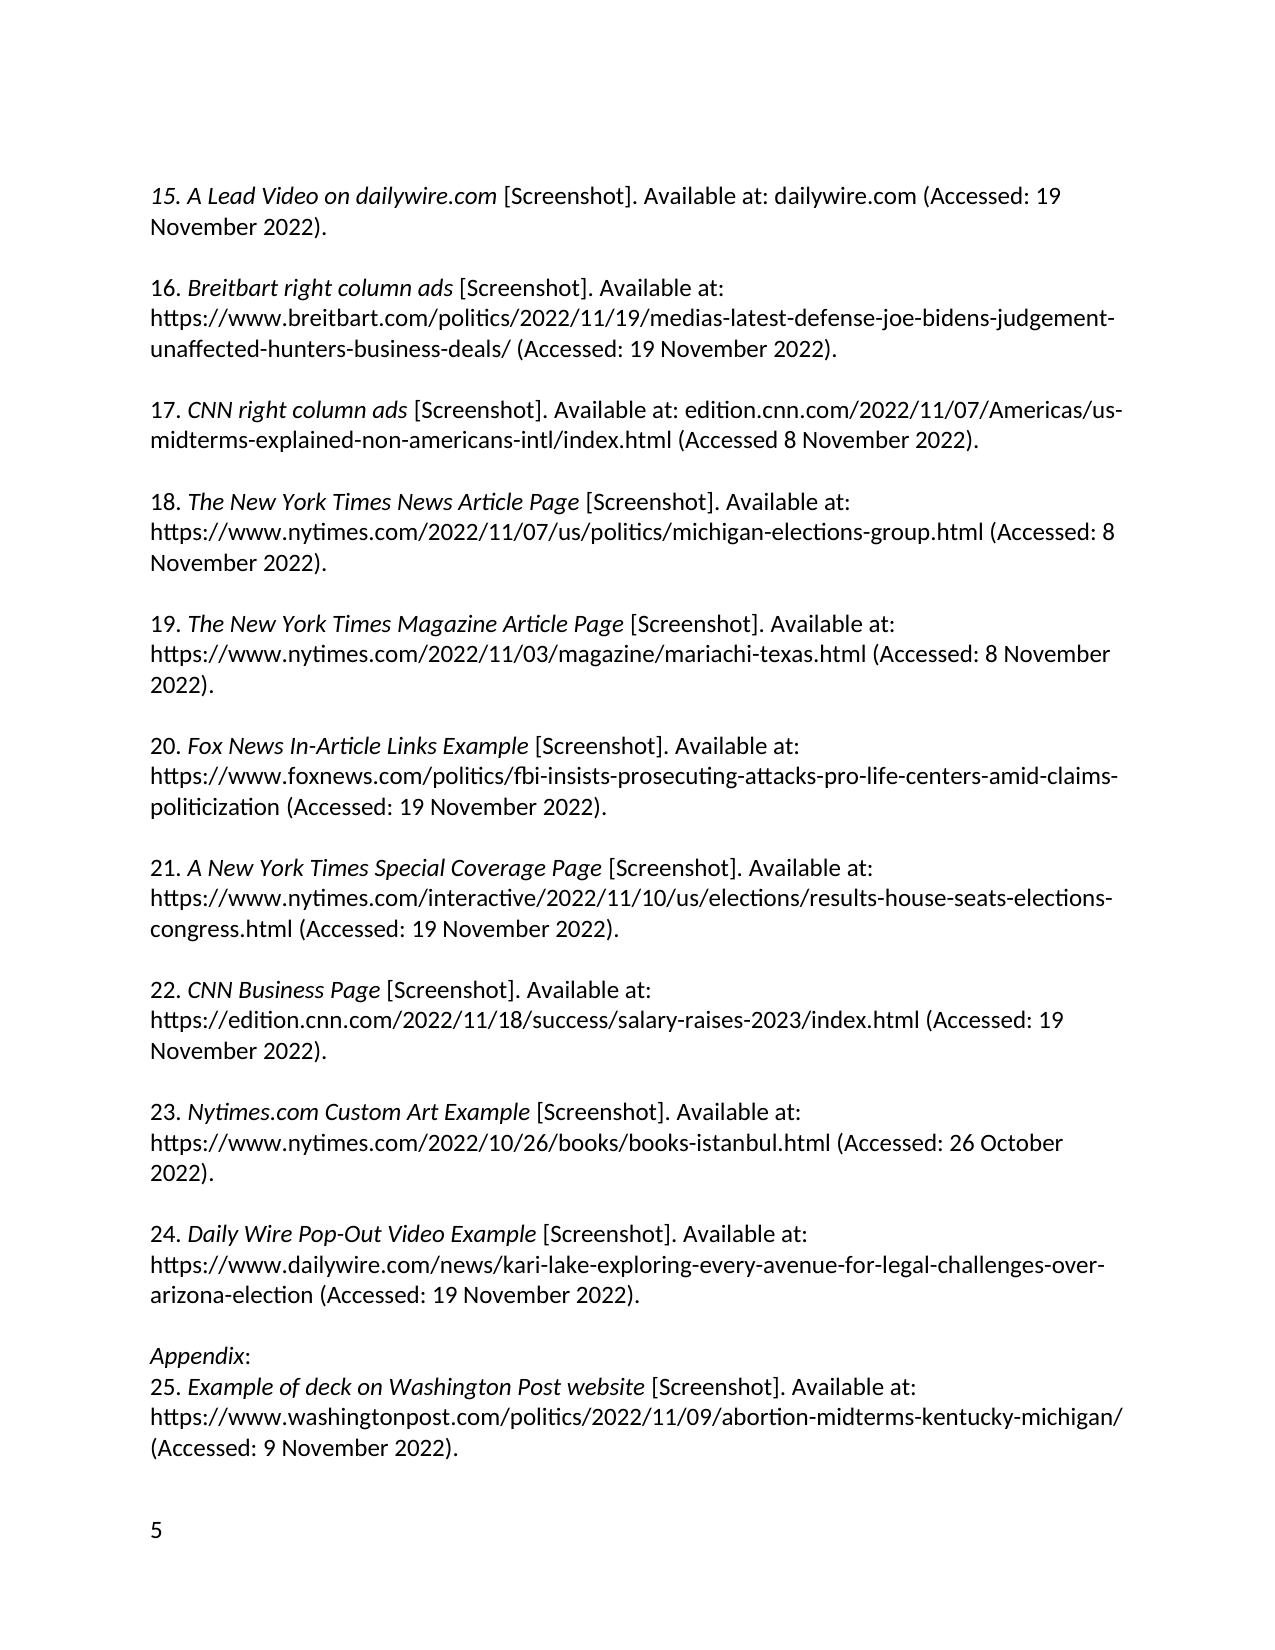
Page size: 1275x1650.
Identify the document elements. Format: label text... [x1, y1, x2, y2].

text 25. Example of deck on Washington Post website [Screenshot]. Available at: https://www.washingtonpost.com/politics/2022/11/09/abortion-midterms-kentucky-michigan/ (Accessed: 9 November 2022). [150, 1371, 1125, 1462]
text 18. The New York Times News Article Page [Screenshot]. Available at: https://www.nytimes.com/2022/11/07/us/politics/michigan-elections-group.html (Accessed: 8 November 2022). [150, 486, 1125, 577]
text 19. The New York Times Magazine Article Page [Screenshot]. Available at: https://www.nytimes.com/2022/11/03/magazine/mariachi-texas.html (Accessed: 8 November 2022). [150, 608, 1125, 699]
text 16. Breitbart right column ads [Screenshot]. Available at: https://www.breitbart.com/politics/2022/11/19/medias-latest-defense-joe-bidens-judgement-unaffected-hunters-business-deals/ (Accessed: 19 November 2022). [150, 272, 1125, 364]
text 21. A New York Times Special Coverage Page [Screenshot]. Available at: https://www.nytimes.com/interactive/2022/11/10/us/elections/results-house-seats-elections-congress.html (Accessed: 19 November 2022). [150, 852, 1125, 943]
text 22. CNN Business Page [Screenshot]. Available at: https://edition.cnn.com/2022/11/18/success/salary-raises-2023/index.html (Accessed: 19 November 2022). [150, 974, 1125, 1066]
text Appendix: [150, 1340, 1125, 1371]
text 15. A Lead Video on dailywire.com [Screenshot]. Available at: dailywire.com (Accessed: 19 November 2022). [150, 181, 1125, 242]
text 23. Nytimes.com Custom Art Example [Screenshot]. Available at: https://www.nytimes.com/2022/10/26/books/books-istanbul.html (Accessed: 26 October 2022). [150, 1096, 1125, 1188]
text 20. Fox News In-Article Links Example [Screenshot]. Available at: https://www.foxnews.com/politics/fbi-insists-prosecuting-attacks-pro-life-centers-amid-claims-politicization (Accessed: 19 November 2022). [150, 730, 1125, 821]
text 24. Daily Wire Pop-Out Video Example [Screenshot]. Available at: https://www.dailywire.com/news/kari-lake-exploring-every-avenue-for-legal-challenges-over-arizona-election (Accessed: 19 November 2022). [150, 1218, 1125, 1310]
text 17. CNN right column ads [Screenshot]. Available at: edition.cnn.com/2022/11/07/Americas/us-midterms-explained-non-americans-intl/index.html (Accessed 8 November 2022). [150, 394, 1125, 455]
